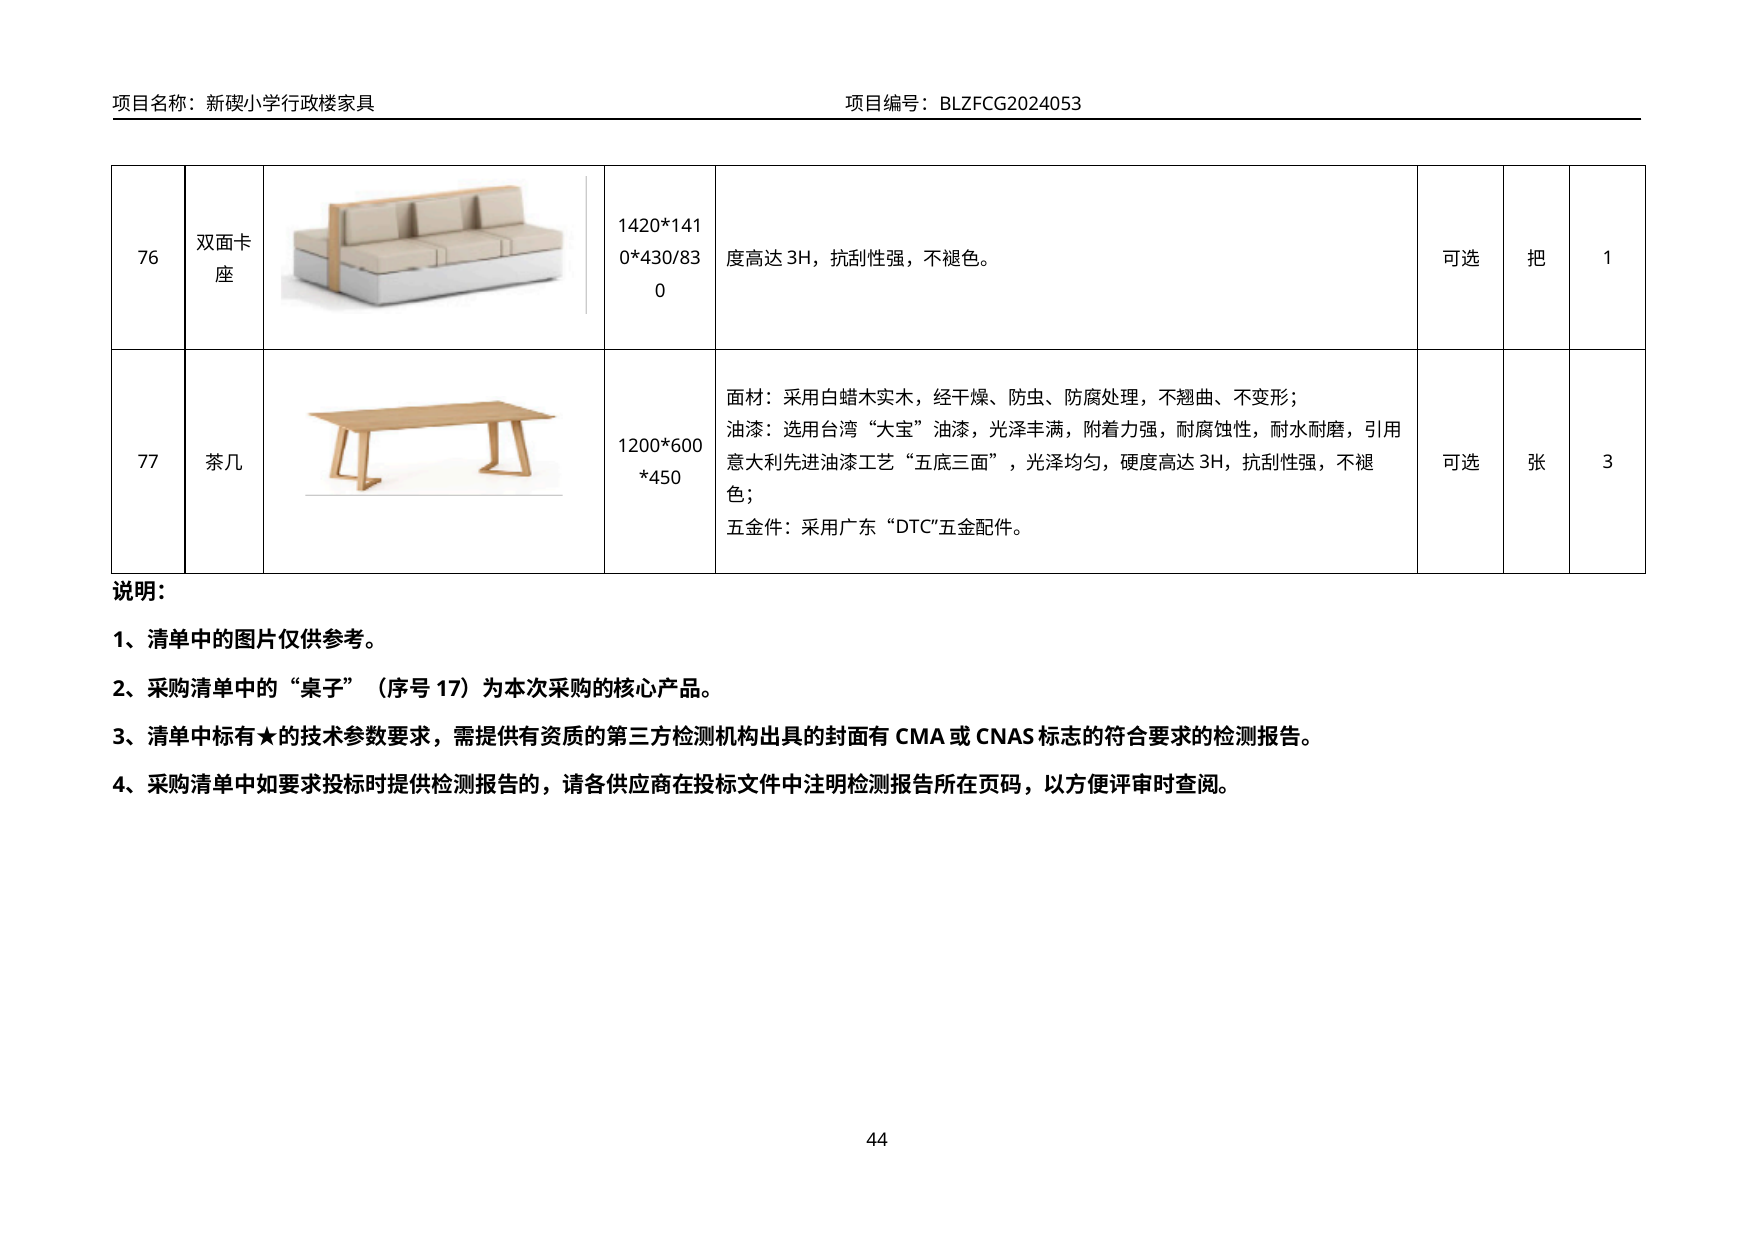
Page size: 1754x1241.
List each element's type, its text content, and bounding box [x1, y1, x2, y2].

table_cell 张 [1504, 350, 1569, 573]
text 说明： [112, 574, 1641, 606]
table_cell [264, 166, 604, 349]
table_cell 可选 [1418, 350, 1503, 573]
table_cell 茶几 [186, 350, 263, 573]
picture [305, 396, 563, 497]
table_cell 可选 [1418, 166, 1503, 349]
table_cell 77 [112, 350, 184, 573]
text 3、清单中标有★的技术参数要求，需提供有资质的第三方检测机构出具的封面有CMA或CNAS标志的符合要求的检测报告。 [112, 719, 1641, 751]
table_cell 1200*600*450 [605, 350, 715, 573]
table_cell 3 [1570, 350, 1645, 573]
text 1、清单中的图片仅供参考。 [112, 622, 1641, 654]
text 2、采购清单中的“桌子”（序号17）为本次采购的核心产品。 [112, 670, 1641, 703]
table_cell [716, 166, 1417, 349]
table_cell 1 [1570, 166, 1645, 349]
table_cell 把 [1504, 166, 1569, 349]
table_cell 76 [112, 166, 184, 349]
table_cell 面材：采用白蜡木实木，经干燥、防虫、防腐处理，不翘曲、不变形； 油漆：选用台湾“大宝”油漆，光泽丰满，附着力强，耐腐蚀性，耐水耐磨，引用意大利先进油漆工艺“五底三面”，光泽均匀，硬度高达3H，抗刮性强，不褪色； 五金件：采用广东“DTC”五金配件。 [716, 350, 1417, 573]
picture [280, 176, 588, 314]
text 4、采购清单中如要求投标时提供检测报告的，请各供应商在投标文件中注明检测报告所在页码，以方便评审时查阅。 [112, 767, 1641, 799]
table_cell [264, 350, 604, 573]
table_cell 1420*1410*430/830 [605, 166, 715, 349]
table_cell 双面卡座 [186, 166, 263, 349]
